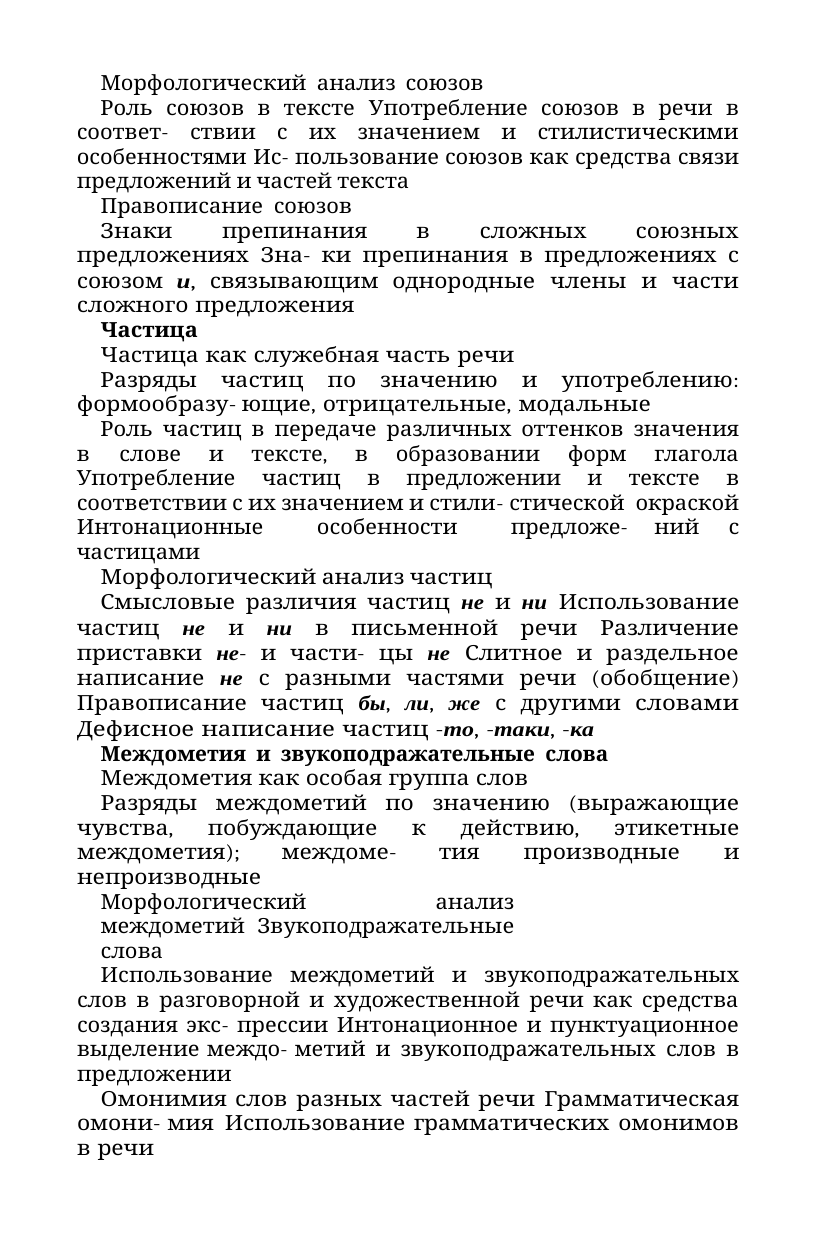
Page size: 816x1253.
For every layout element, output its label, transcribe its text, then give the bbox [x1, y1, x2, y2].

subtitle Междометия и звукоподражательные слова [100, 742, 755, 766]
text Разряды частиц по значению и употреблению: формообразу- ющие, отрицательные, модальные [77, 368, 739, 417]
text Морфологический анализ союзов [100, 72, 755, 96]
text Использование междометий и звукоподражательных слов в разговорной и художественной речи как средства создания экс- прессии Интонационное и пунктуационное выделение междо- метий и звукоподражательных слов в предложении [77, 964, 739, 1086]
subtitle Частица [100, 319, 755, 343]
text Роль частиц в передаче различных оттенков значения в слове и тексте, в образовании форм глагола Употребление частиц в предложении и тексте в соответствии с их значением и стили- стической окраской Интонационные особенности предложе- ний с частицами [77, 418, 739, 564]
text Знаки препинания в сложных союзных предложениях Зна- ки препинания в предложениях с союзом и, связывающим однородные члены и части сложного предложения [77, 219, 739, 318]
text Правописание союзов [100, 195, 755, 219]
text Частица как служебная часть речи [100, 343, 755, 367]
text Смысловые различия частиц не и ни Использование частиц не и ни в письменной речи Различение приставки не- и части- цы не Слитное и раздельное написание не с разными частями речи (обобщение) Правописание частиц бы, ли, же с другими словами Дефисное написание частиц -то, -таки, -ка [77, 590, 739, 741]
text Разряды междометий по значению (выражающие чувства, побуждающие к действию, этикетные междометия); междоме- тия производные и непроизводные [77, 792, 739, 889]
text Междометия как особая группа слов [100, 767, 755, 791]
text Морфологический анализ междометий Звукоподражательные слова [100, 890, 514, 963]
text Омонимия слов разных частей речи Грамматическая омони- мия Использование грамматических омонимов в речи [77, 1087, 739, 1160]
text Роль союзов в тексте Употребление союзов в речи в соответ- ствии с их значением и стилистическими особенностями Ис- пользование союзов как средства связи предложений и частей текста [77, 96, 739, 194]
text Морфологический анализ частиц [100, 565, 755, 589]
